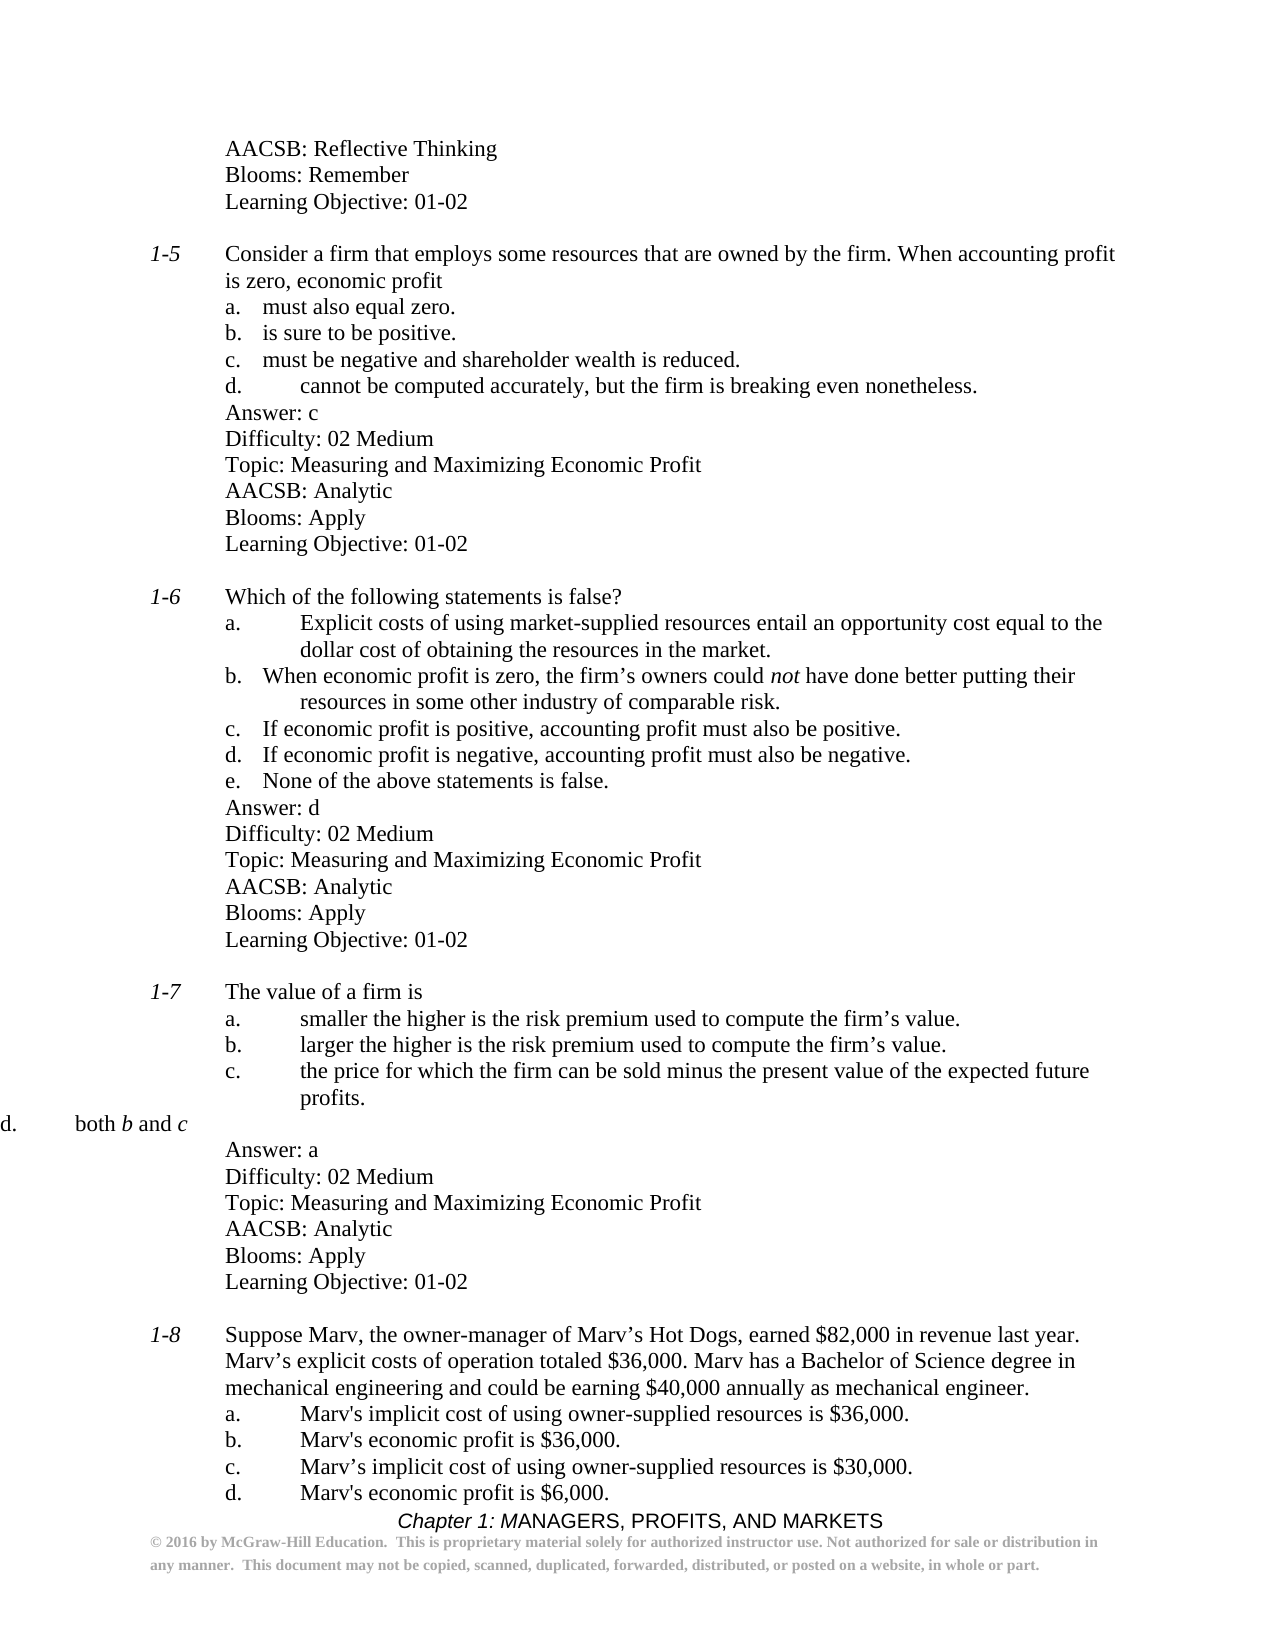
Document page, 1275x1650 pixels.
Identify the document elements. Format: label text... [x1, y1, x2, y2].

list When economic profit is zero, the firm’s owners could not have done better putting their resources in some other industry of comparable risk. [225, 662, 1125, 715]
list If economic profit is positive, accounting profit must also be positive. [225, 715, 1125, 741]
text Difficulty: 02 Medium [150, 820, 1125, 847]
text 1-6 Which of the following statements is false? [150, 583, 1125, 609]
list AACSB: Reflective Thinking [225, 135, 1125, 161]
list Blooms: Remember [225, 161, 1125, 188]
list Difficulty: 02 Medium [225, 425, 1125, 451]
text Topic: Measuring and Maximizing Economic Profit [150, 847, 1125, 873]
list Topic: Measuring and Maximizing Economic Profit [225, 451, 1125, 478]
text b. Marv's economic profit is $36,000. [225, 1426, 1125, 1453]
text 1-7 The value of a firm is [150, 978, 1125, 1005]
text d. both b and c [0, 1110, 1125, 1136]
list Difficulty: 02 Medium [225, 1163, 1125, 1189]
text d. Marv's economic profit is $6,000. [225, 1479, 1125, 1505]
list must also equal zero. [225, 293, 1125, 319]
text c. the price for which the firm can be sold minus the present value of the expected future profits. [225, 1057, 1125, 1110]
list Answer: c [225, 398, 1125, 425]
list AACSB: Analytic [225, 1216, 1125, 1242]
text a. Marv's implicit cost of using owner-supplied resources is $36,000. [225, 1400, 1125, 1426]
list is sure to be positive. [225, 319, 1125, 346]
text d. cannot be computed accurately, but the firm is breaking even nonetheless. [225, 372, 1125, 398]
text a. Explicit costs of using market-supplied resources entail an opportunity cost equal to the dollar cost of obtaining the resources in the market. [225, 609, 1125, 662]
list Learning Objective: 01-02 [225, 188, 1125, 214]
list Blooms: Apply [225, 504, 1125, 530]
text Answer: d [150, 794, 1125, 820]
list must be negative and shareholder wealth is reduced. [225, 346, 1125, 372]
text Blooms: Apply [150, 899, 1125, 926]
list Learning Objective: 01-02 [225, 530, 1125, 557]
text Learning Objective: 01-02 [150, 926, 1125, 952]
list AACSB: Analytic [225, 478, 1125, 504]
list Blooms: Apply [225, 1242, 1125, 1268]
list None of the above statements is false. [225, 767, 1125, 794]
list Topic: Measuring and Maximizing Economic Profit [225, 1189, 1125, 1216]
list Learning Objective: 01-02 [225, 1268, 1125, 1294]
text b. larger the higher is the risk premium used to compute the firm’s value. [225, 1031, 1125, 1057]
list If economic profit is negative, accounting profit must also be negative. [225, 741, 1125, 767]
text a. smaller the higher is the risk premium used to compute the firm’s value. [225, 1005, 1125, 1031]
text 1-8 Suppose Marv, the owner-manager of Marv’s Hot Dogs, earned $82,000 in revenue last year. Marv’s explicit costs of operation totaled $36,000. Marv has a Bachelor of Science degree in mechanical engineering and could be earning $40,000 annually as mechanical engineer. [150, 1321, 1125, 1400]
text AACSB: Analytic [150, 873, 1125, 899]
text c. Marv’s implicit cost of using owner-supplied resources is $30,000. [225, 1453, 1125, 1479]
text 1-5 Consider a firm that employs some resources that are owned by the firm. When accounting profit is zero, economic profit [150, 240, 1125, 293]
list Answer: a [225, 1136, 1125, 1163]
